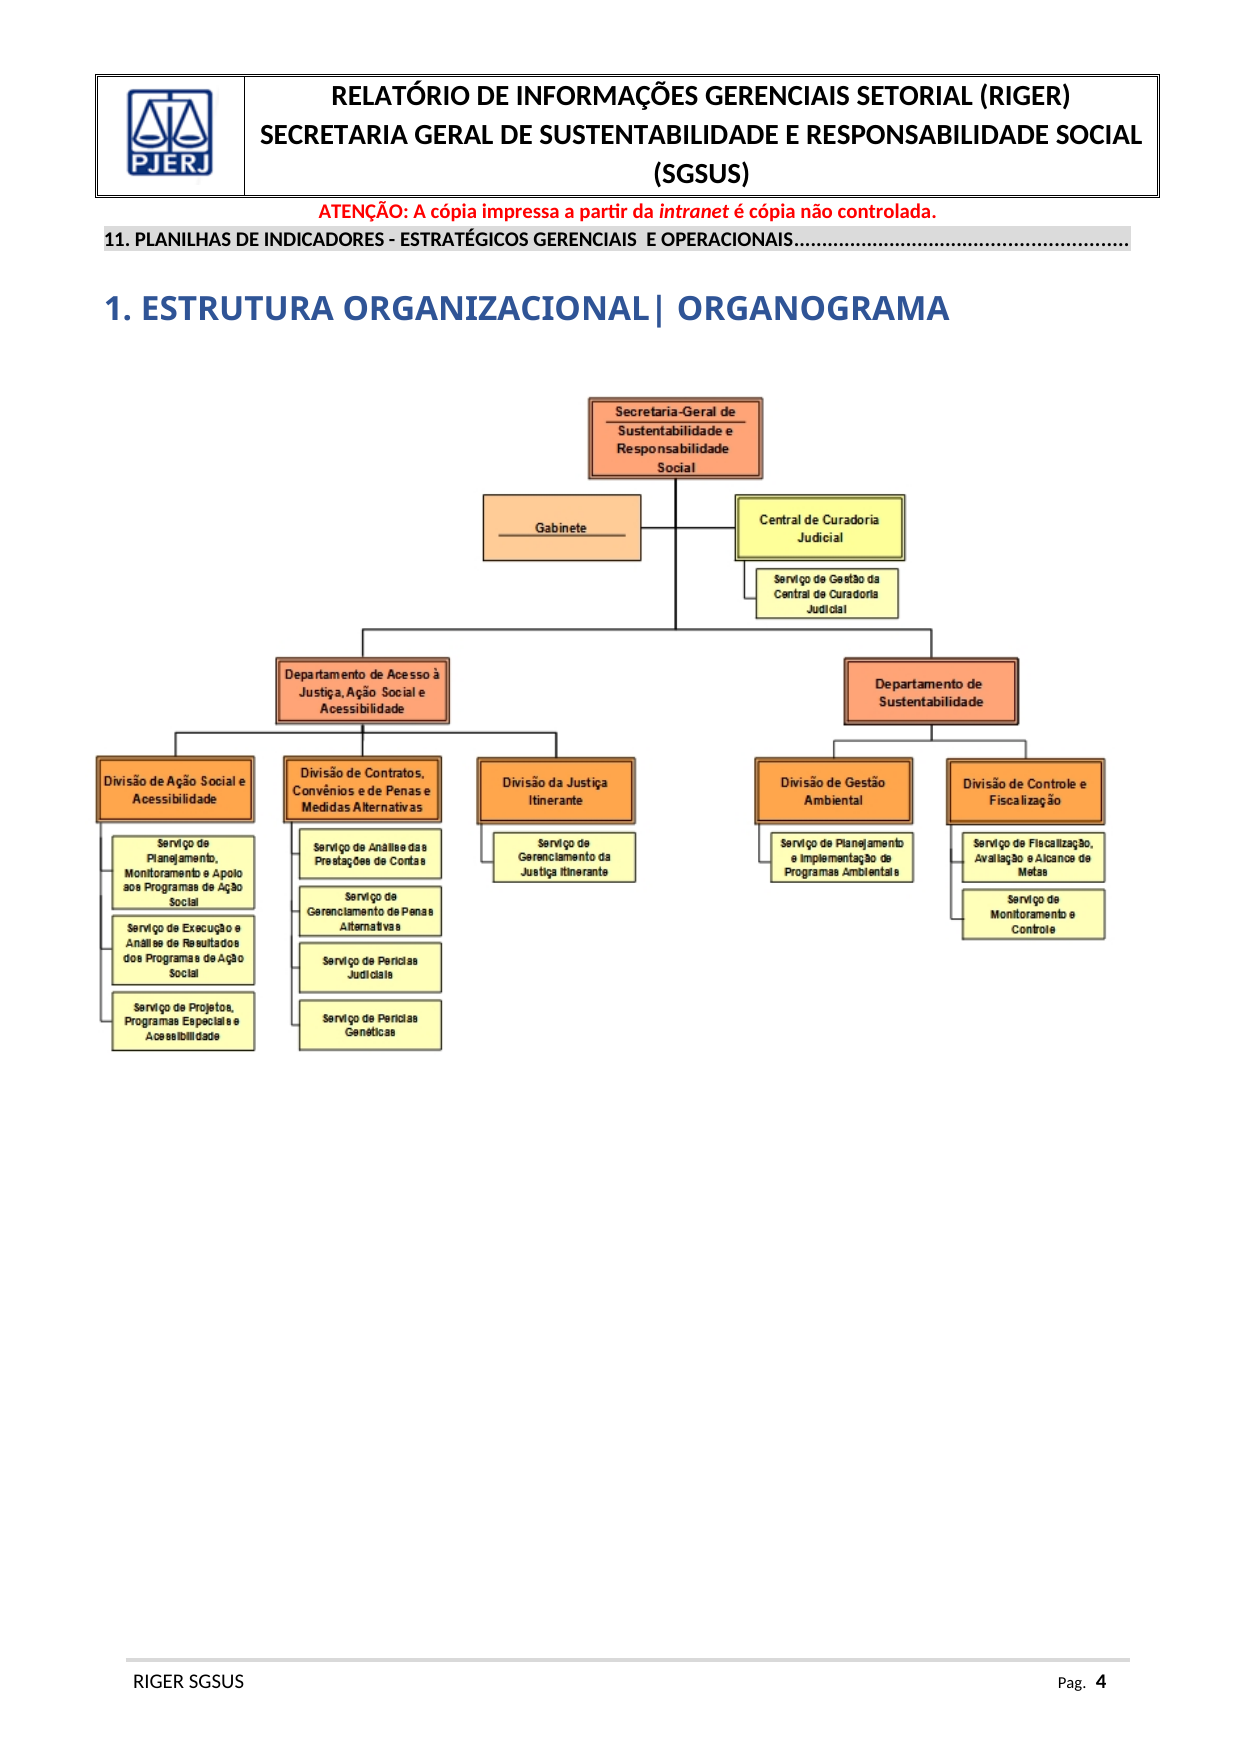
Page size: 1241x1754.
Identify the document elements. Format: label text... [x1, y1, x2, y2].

picture [122, 82, 220, 185]
picture [46, 352, 1135, 1065]
subtitle 1. ESTRUTURA ORGANIZACIONAL| ORGANOGRAMA [103, 285, 1152, 330]
